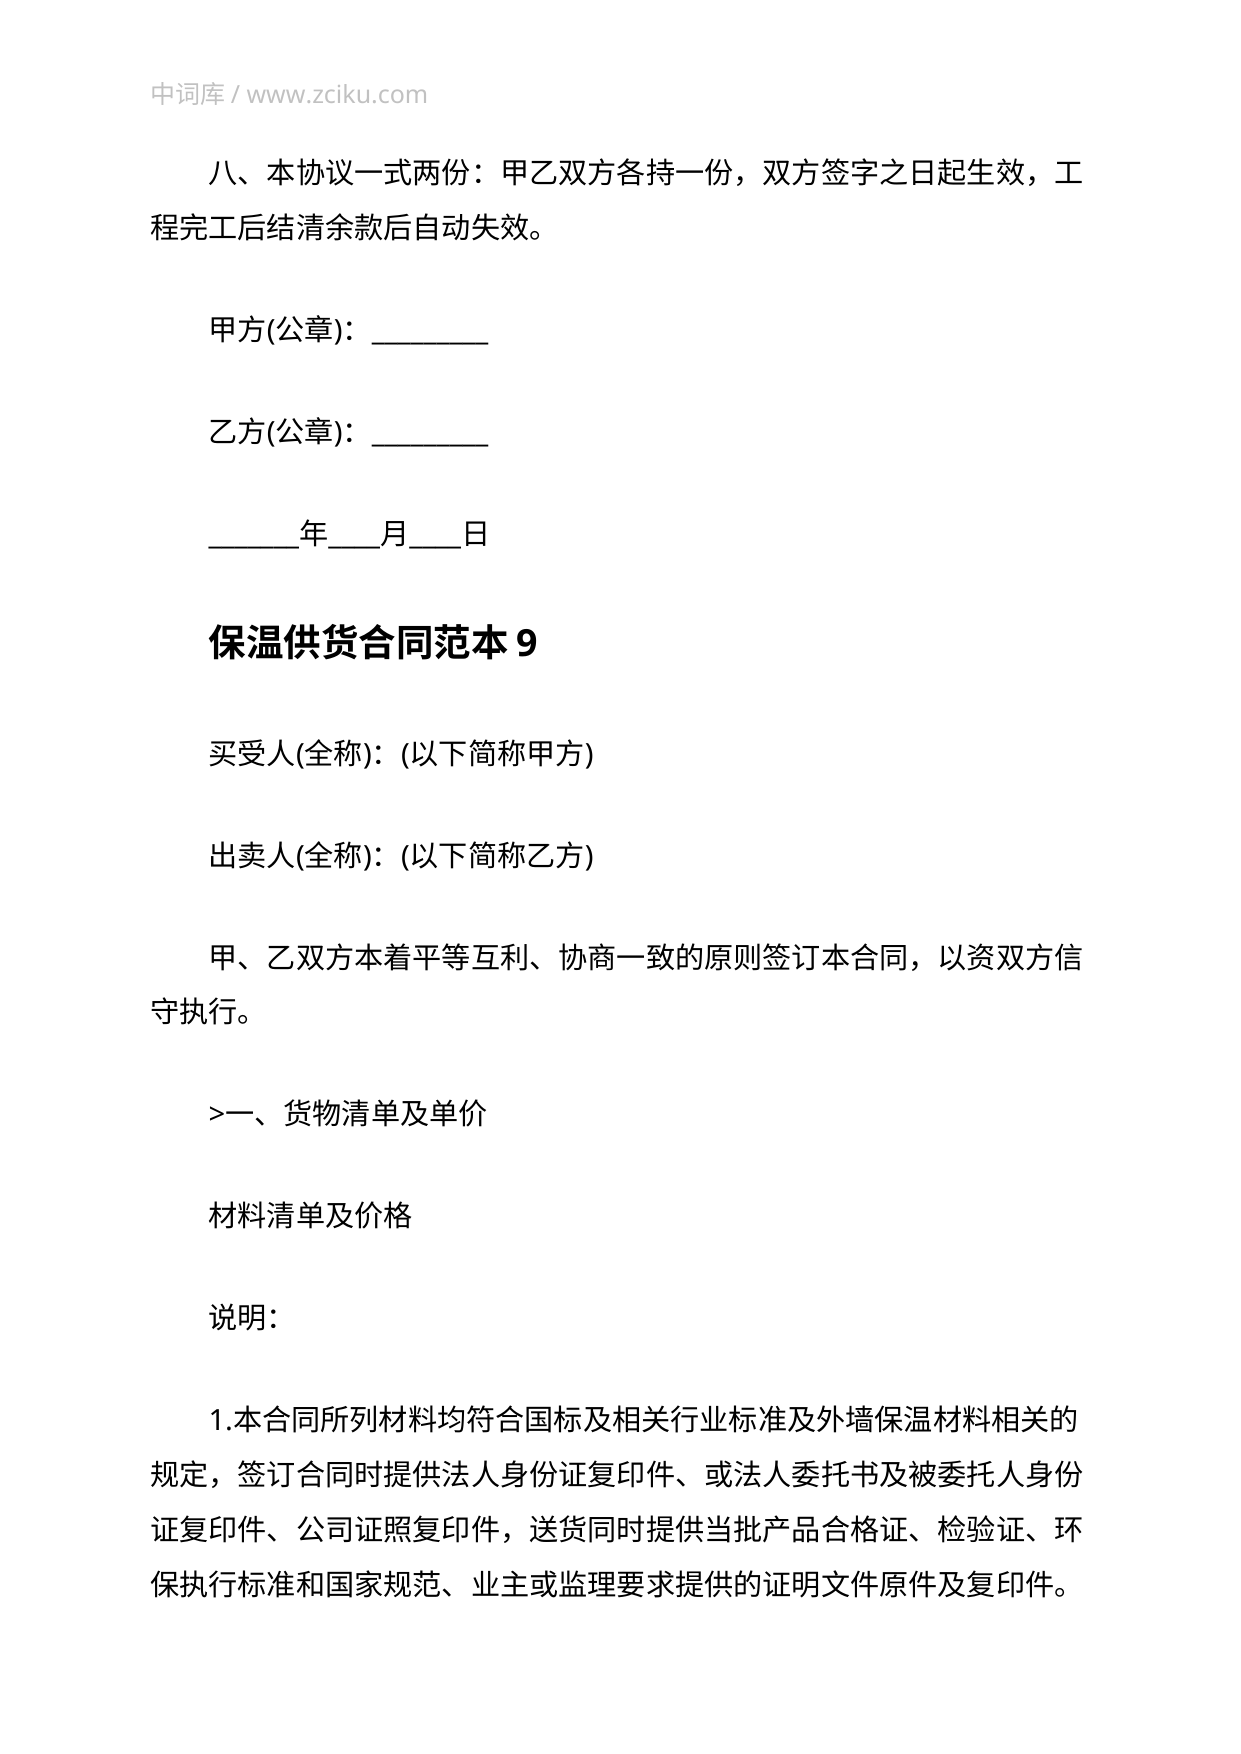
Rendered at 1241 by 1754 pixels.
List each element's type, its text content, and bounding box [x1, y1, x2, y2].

text 出卖人(全称)：(以下简称乙方) [150, 832, 1090, 874]
text 八、本协议一式两份：甲乙双方各持一份，双方签字之日起生效，工程完工后结清余款后自动失效。 [150, 150, 1090, 247]
text 乙方(公章)：_________ [150, 409, 1090, 451]
text 材料清单及价格 [150, 1193, 1090, 1235]
text >一、货物清单及单价 [150, 1091, 1090, 1133]
text 甲、乙双方本着平等互利、协商一致的原则签订本合同，以资双方信守执行。 [150, 934, 1090, 1031]
text 甲方(公章)：_________ [150, 307, 1090, 349]
text 买受人(全称)：(以下简称甲方) [150, 730, 1090, 773]
text 说明： [150, 1294, 1090, 1337]
text 1.本合同所列材料均符合国标及相关行业标准及外墙保温材料相关的规定，签订合同时提供法人身份证复印件、或法人委托书及被委托人身份证复印件、公司证照复印件，送货同时提供当批产品合格证、检验证、环保执行标准和国家规范、业主或监理要求提供的证明文件原件及复印件。 [150, 1396, 1090, 1603]
text 保温供货合同范本9 [150, 613, 1090, 667]
text _______年____月____日 [150, 511, 1090, 553]
